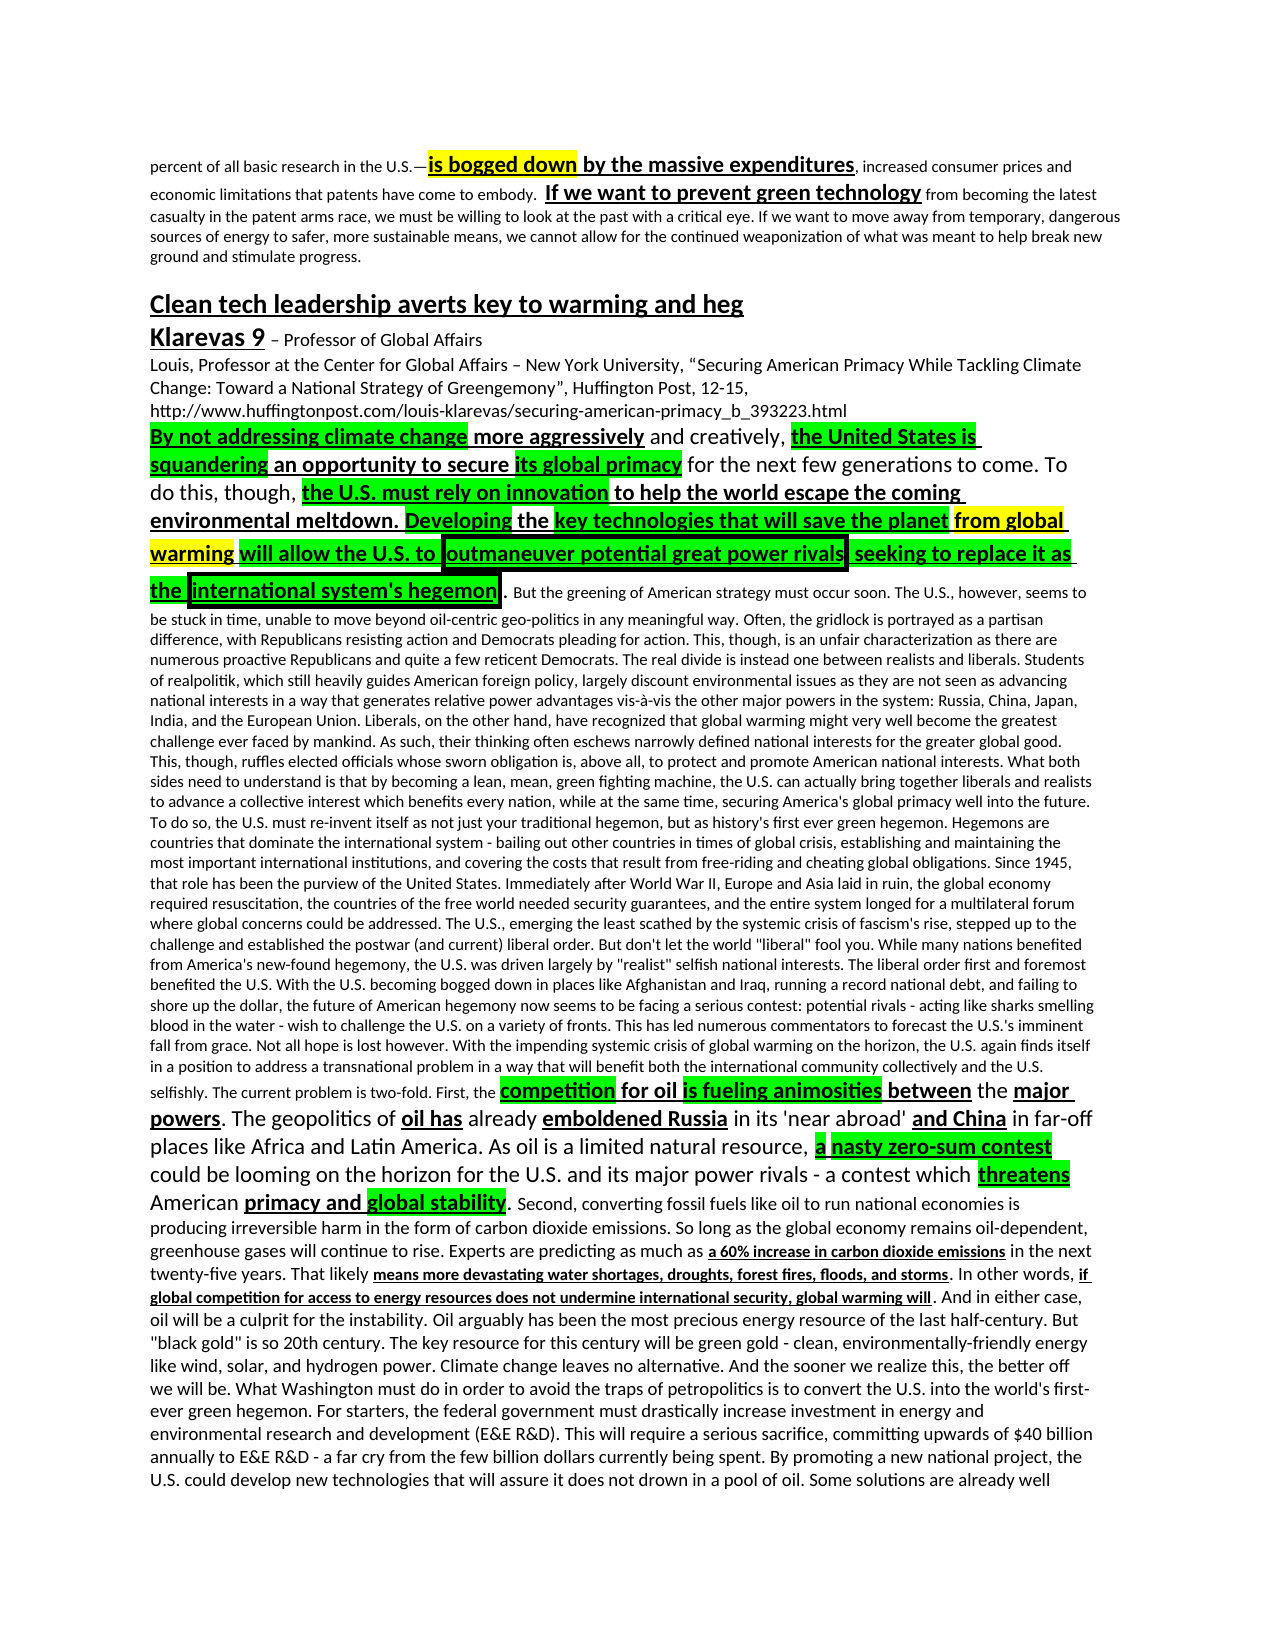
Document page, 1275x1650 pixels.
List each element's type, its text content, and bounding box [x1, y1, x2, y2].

text Clean tech leadership averts key to warming and heg [150, 287, 1125, 320]
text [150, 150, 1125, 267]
text Klarevas 9 – Professor of Global Affairs [150, 320, 1125, 353]
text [150, 422, 1095, 1491]
text Louis, Professor at the Center for Global Affairs – New York University, “Securing American Primacy While Tackling Climate Change: Toward a National Strategy of Greengemony”, Huffington Post, 12-15, http://www.huffingtonpost.com/louis-klarevas/securing-american-primacy_b_393223.html [150, 353, 1125, 422]
